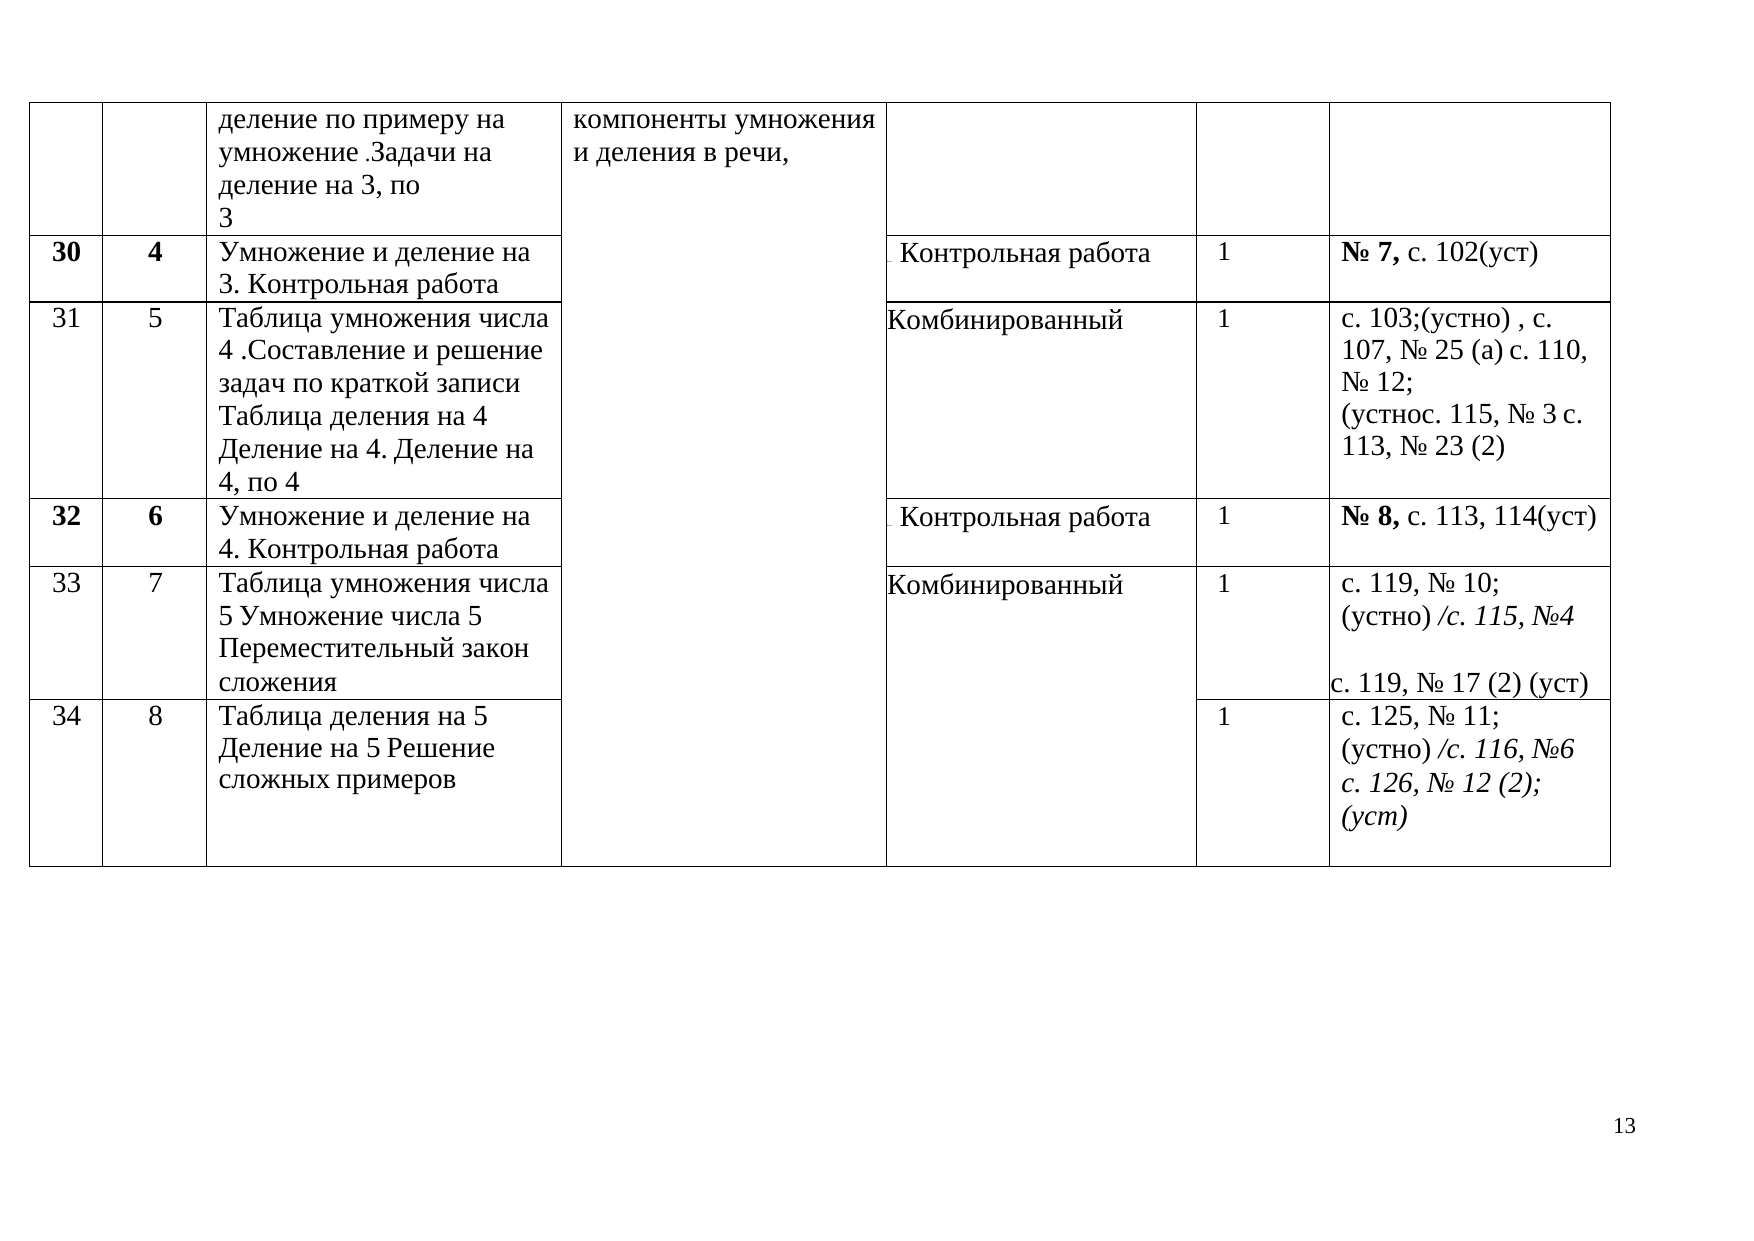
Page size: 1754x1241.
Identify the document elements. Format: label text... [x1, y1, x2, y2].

table_header компоненты умножения и деления в речи, [562, 103, 886, 234]
table_cell 5 [103, 303, 206, 498]
table_cell 1 [1197, 303, 1329, 498]
table_cell 1 [1197, 236, 1329, 301]
table_cell 1 [1197, 567, 1329, 699]
table_cell с. 119, № 10; (устно) /с. 115, №4 с. 119, № 17 (2) (уст) [1330, 567, 1610, 699]
table_cell с. 103;(устно) , с. 107, № 25 (а) с. 110, № 12; (устнос. 115, № 3 с. 113, № 23 (2) [1330, 303, 1610, 498]
table_cell 8 [103, 700, 206, 866]
table_cell Умножение и деление на 3. Контрольная работа [207, 236, 561, 301]
table_cell 33 [30, 567, 102, 699]
table_cell с. 125, № 11; (устно) /с. 116, №6 с. 126, № 12 (2); (уст) [1330, 700, 1610, 866]
table_cell 1 [1197, 700, 1329, 866]
table_header [1197, 103, 1329, 234]
table_cell Коота Контрольная работа [887, 236, 1196, 301]
table_cell 34 [30, 700, 102, 866]
table_cell № 7, с. 102(уст) [1330, 236, 1610, 301]
table_cell 7 [103, 567, 206, 699]
table_header деление по примеру на умножение .Задачи на деление на 3, по 3 [207, 103, 561, 234]
table_cell Таблица деления на 5 Деление на 5 Решение сложных примеров [207, 700, 561, 866]
table_cell Таблица умножения числа 5 Умножение числа 5 Переместительный закон сложения [207, 567, 561, 699]
table_header [30, 103, 102, 234]
table_header [1330, 103, 1610, 234]
table_cell Умножение и деление на 4. Контрольная работа [207, 499, 561, 566]
table_cell Коота Контрольная работа [887, 499, 1196, 566]
table_cell 31 [30, 303, 102, 498]
table_cell 6 [103, 499, 206, 566]
table_cell Таблица умножения числа 4 .Составление и решение задач по краткой записи Таблица деления на 4 Деление на 4. Деление на 4, по 4 [207, 303, 561, 498]
table_cell 1 [1197, 499, 1329, 566]
table_cell Комбинированный [887, 303, 1196, 498]
table_cell 4 [103, 236, 206, 301]
table_cell 30 [30, 236, 102, 301]
table_cell 32 [30, 499, 102, 566]
table_header [887, 103, 1196, 234]
table_cell Комбинированный [887, 567, 1196, 866]
table_cell № 8, с. 113, 114(уст) [1330, 499, 1610, 566]
table_header [103, 103, 206, 234]
table_cell [562, 235, 886, 866]
